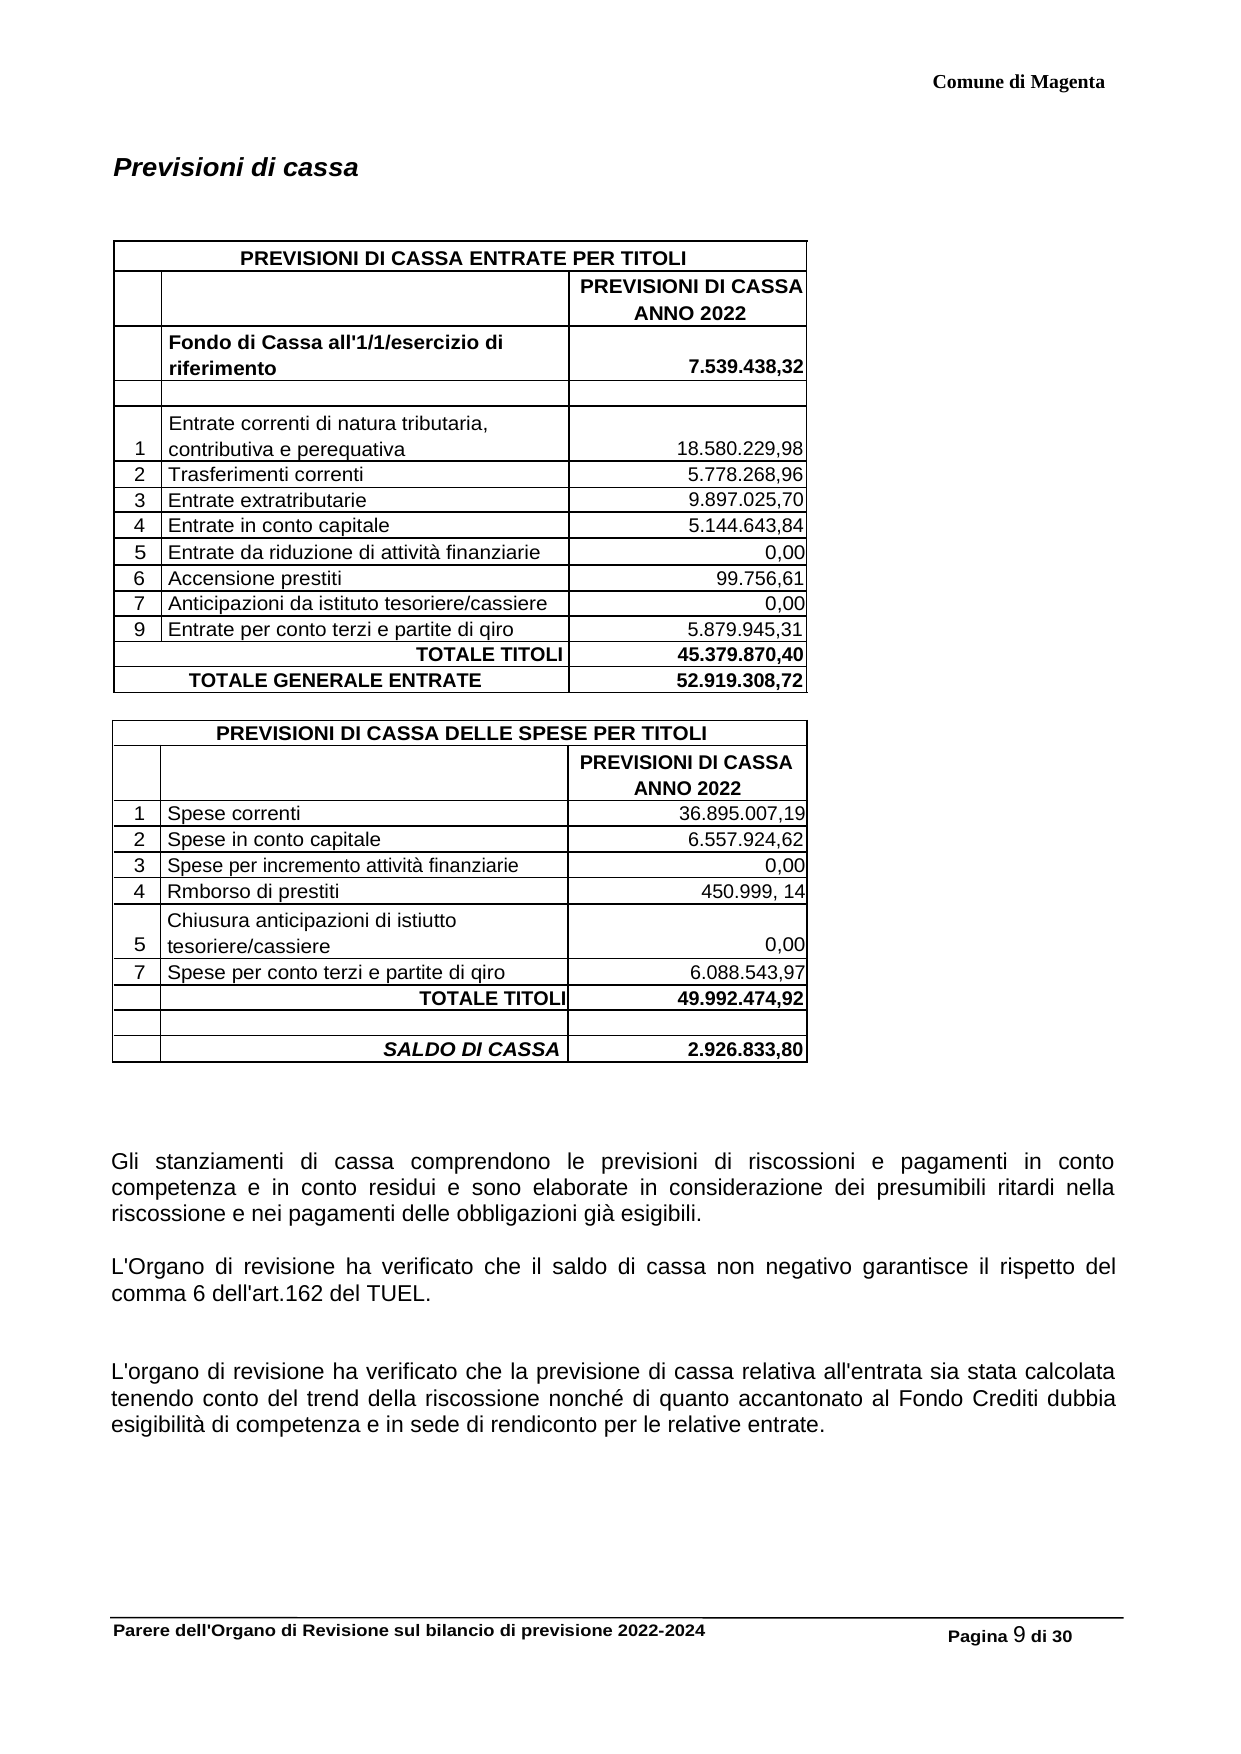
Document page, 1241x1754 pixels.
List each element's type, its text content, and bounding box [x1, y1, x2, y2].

table_cell 7 [115, 592, 161, 615]
table_cell 2.926.833,80 [569, 1036, 806, 1061]
table_cell 2 [115, 462, 161, 486]
table_cell [161, 1011, 567, 1035]
table_cell 45.379.870,40 [570, 642, 806, 666]
table_cell [115, 327, 161, 379]
table_cell TOTALE TITOLI [115, 642, 568, 666]
table_cell 0,00 [570, 592, 806, 615]
table_cell [162, 381, 568, 405]
table_cell SALDO DI CASSA [161, 1036, 567, 1061]
text L'organo di revisione ha verificato che la previsione di cassa relativa all'entrata sia stata calcolata tenendo conto del trend della riscossione nonché di quanto accantonato al Fondo Crediti dubbia esigibilità di competenza e in sede di rendiconto per le relative entrate. [111, 1358, 1117, 1437]
table_cell 7 [113, 959, 160, 984]
table_cell Spese per incremento attività finanziarie [161, 853, 567, 877]
table_cell 450.999, 14 [569, 878, 806, 903]
table_cell PREVISIONI DI CASSA ANNO 2022 [569, 746, 806, 799]
table_cell 49.992.474,92 [569, 986, 806, 1009]
table_cell 3 [115, 488, 161, 511]
text L'Organo di revisione ha verificato che il saldo di cassa non negativo garantisce il rispetto del comma 6 dell'art.162 del TUEL. [111, 1253, 1117, 1306]
table_cell Spese in conto capitale [161, 827, 567, 851]
table_cell Chiusura anticipazioni di istiutto tesoriere/cassiere [161, 905, 567, 957]
table_cell 3 [113, 852, 160, 877]
text Previsioni di cassa [113, 152, 1178, 182]
table_cell 1 [115, 407, 161, 460]
table_cell [113, 985, 160, 1009]
table_cell 2 [113, 826, 160, 851]
table_cell Entrate per conto terzi e partite di qiro [162, 617, 568, 641]
table_cell TOTALE GENERALE ENTRATE [115, 667, 568, 692]
text Gli stanziamenti di cassa comprendono le previsioni di riscossioni e pagamenti in conto competenza e in conto residui e sono elaborate in considerazione dei presumibili ritardi nella riscossione e nei pagamenti delle obbligazioni già esigibili. [111, 1148, 1116, 1227]
table_cell 4 [113, 878, 160, 903]
table_cell 5 [113, 904, 160, 957]
table_cell 9.897.025,70 [570, 488, 806, 511]
table_header PREVISIONI DI CASSA ENTRATE PER TITOLI [115, 242, 806, 270]
table_cell [113, 1036, 160, 1061]
table_cell Trasferimenti correnti [162, 462, 568, 486]
table_cell 5.144.643,84 [570, 513, 806, 537]
table_cell [115, 272, 161, 325]
table_cell Fondo di Cassa all'1/1/esercizio di riferimento [162, 327, 568, 379]
table_cell PREVISIONI DI CASSA ANNO 2022 [570, 272, 806, 325]
table_header PREVISIONI DI CASSA DELLE SPESE PER TITOLI [113, 721, 806, 744]
table_cell Anticipazioni da istituto tesoriere/cassiere [162, 592, 568, 615]
table_cell [113, 1010, 160, 1035]
table_cell Entrate extratributarie [162, 488, 568, 511]
table_cell Spese per conto terzi e partite di qiro [161, 959, 567, 984]
table_cell 1 [113, 801, 160, 825]
table_cell [113, 746, 160, 799]
table_cell 9 [115, 617, 161, 641]
table_cell Entrate in conto capitale [162, 513, 568, 537]
table_cell 0,00 [570, 539, 806, 564]
table_cell [162, 272, 568, 325]
table_cell [569, 1011, 806, 1035]
table_cell 6 [115, 566, 161, 590]
table_cell 36.895.007,19 [569, 801, 806, 825]
table_cell 52.919.308,72 [570, 667, 806, 692]
table_cell 18.580.229,98 [570, 407, 806, 460]
table_cell 0,00 [569, 853, 806, 877]
table_cell 4 [115, 513, 161, 537]
table_cell 99.756,61 [570, 566, 806, 590]
table_cell 5.879.945,31 [570, 617, 806, 641]
table_cell 0,00 [569, 905, 806, 957]
table_cell TOTALE TITOLI [161, 986, 567, 1009]
table_cell Entrate da riduzione di attività finanziarie [162, 539, 568, 564]
table_cell 6.557.924,62 [569, 827, 806, 851]
table_cell Entrate correnti di natura tributaria, contributiva e perequativa [162, 407, 568, 460]
table_cell Accensione prestiti [162, 566, 568, 590]
table_cell [115, 381, 161, 405]
table_cell [570, 381, 806, 405]
table_cell 6.088.543,97 [569, 959, 806, 984]
table_cell Rmborso di prestiti [161, 878, 567, 903]
table_cell 5 [115, 539, 161, 564]
table_cell 5.778.268,96 [570, 462, 806, 486]
table_cell Spese correnti [161, 801, 567, 825]
table_cell [161, 746, 567, 799]
table_cell 7.539.438,32 [570, 327, 806, 379]
